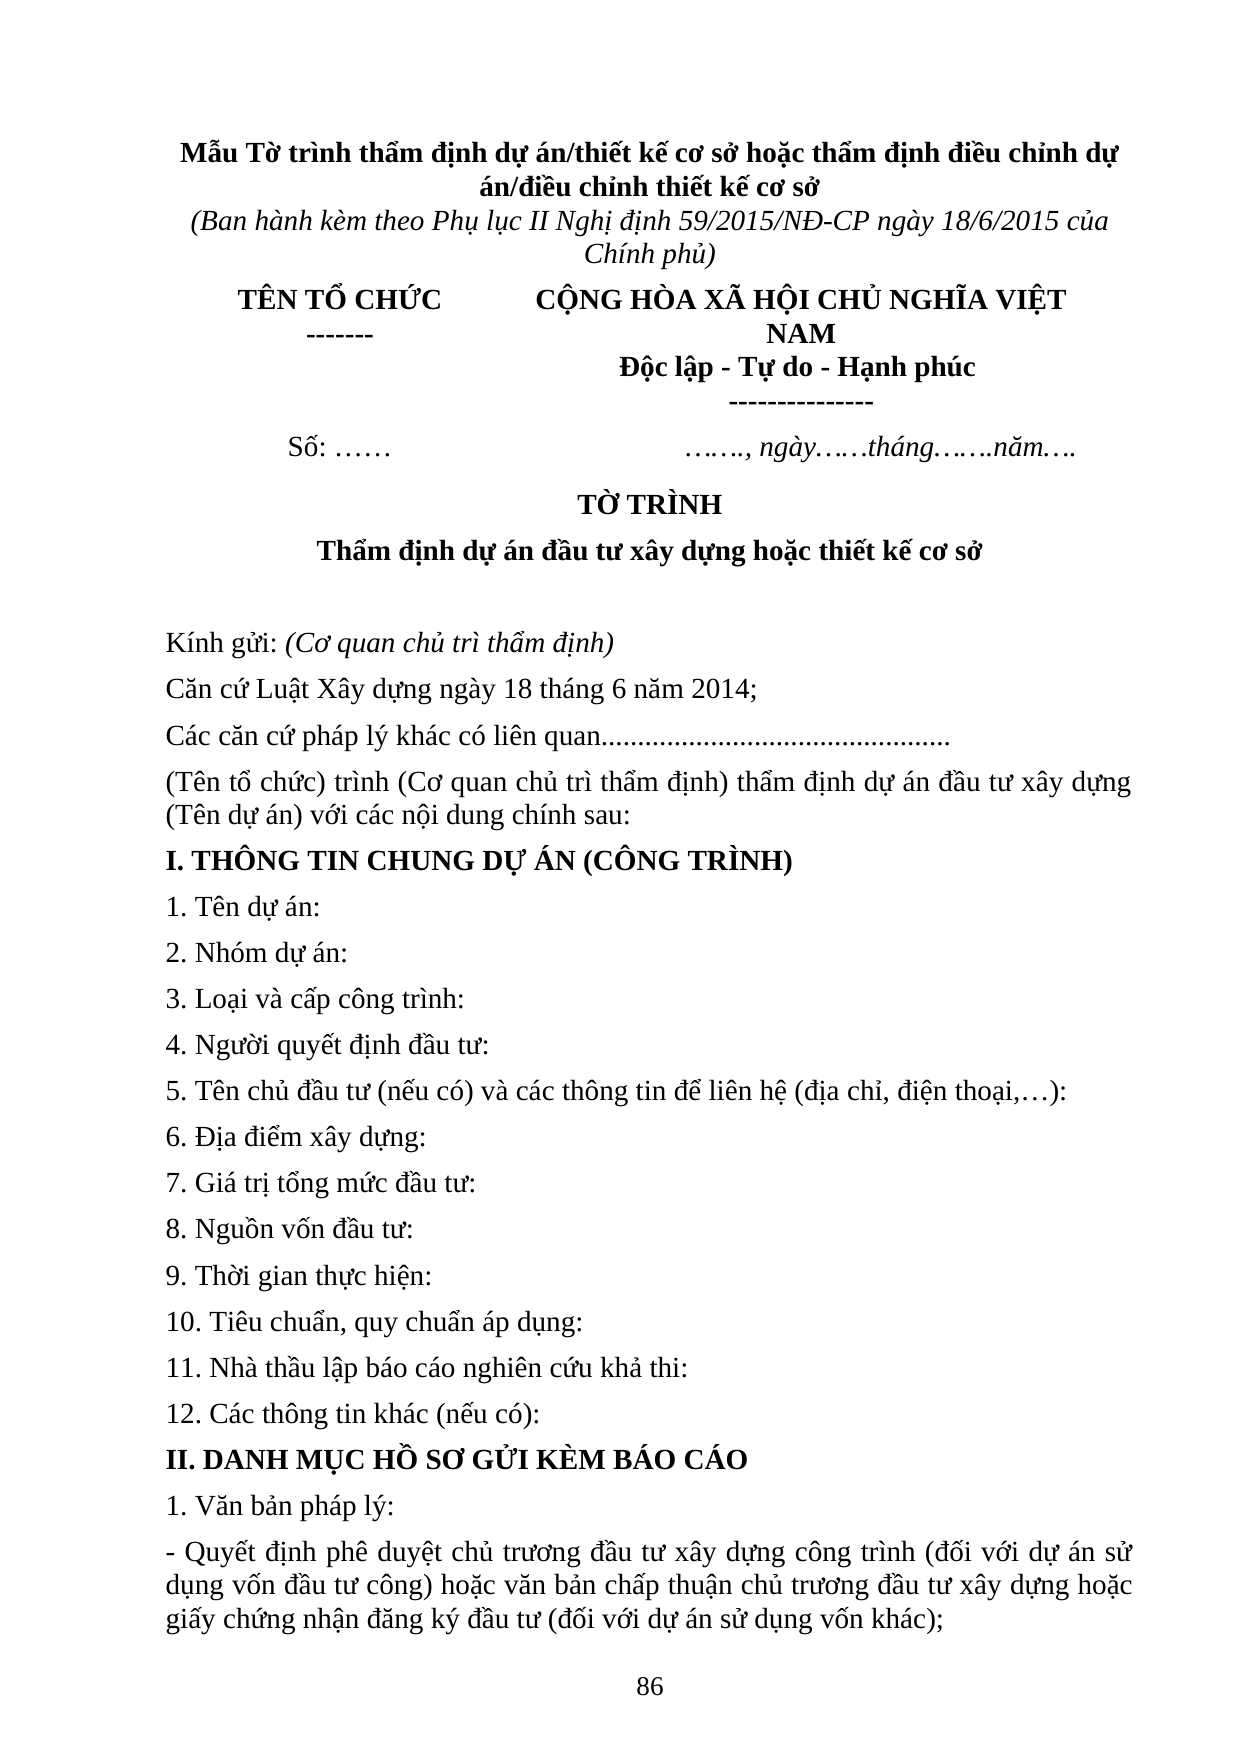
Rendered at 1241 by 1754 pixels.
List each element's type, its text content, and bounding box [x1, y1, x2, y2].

text 3. Loại và cấp công trình: [165, 981, 1134, 1015]
text (Tên tổ chức) trình (Cơ quan chủ trì thẩm định) thẩm định dự án đầu tư xây dựng (Tên dự án) với các nội dung chính sau: [165, 764, 1134, 831]
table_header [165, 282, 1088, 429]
text II. DANH MỤC HỒ SƠ GỬI KÈM BÁO CÁO [165, 1442, 1134, 1475]
text - Quyết định phê duyệt chủ trương đầu tư xây dựng công trình (đối với dự án sử dụng vốn đầu tư công) hoặc văn bản chấp thuận chủ trương đầu tư xây dựng hoặc giấy chứng nhận đăng ký đầu tư (đối với dự án sử dụng vốn khác); [165, 1534, 1134, 1634]
text I. THÔNG TIN CHUNG DỰ ÁN (CÔNG TRÌNH) [165, 843, 1134, 877]
text 6. Địa điểm xây dựng: [165, 1119, 1134, 1153]
text 1. Tên dự án: [165, 889, 1134, 923]
text Mẫu Tờ trình thẩm định dự án/thiết kế cơ sở hoặc thẩm định điều chỉnh dự án/điều chỉnh thiết kế cơ sở (Ban hành kèm theo Phụ lục II Nghị định 59/2015/NĐ-CP ngày 18/6/2015 của Chính phủ) [165, 136, 1134, 270]
text Các căn cứ pháp lý khác có liên quan................................................ [165, 718, 1134, 751]
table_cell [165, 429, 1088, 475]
text Căn cứ Luật Xây dựng ngày 18 tháng 6 năm 2014; [165, 672, 1134, 705]
text 5. Tên chủ đầu tư (nếu có) và các thông tin để liên hệ (địa chỉ, điện thoại,…): [165, 1073, 1134, 1107]
text 11. Nhà thầu lập báo cáo nghiên cứu khả thi: [165, 1350, 1134, 1383]
text 1. Văn bản pháp lý: [165, 1488, 1134, 1521]
text 10. Tiêu chuẩn, quy chuẩn áp dụng: [165, 1304, 1134, 1337]
text 12. Các thông tin khác (nếu có): [165, 1396, 1134, 1429]
text TỜ TRÌNH [165, 487, 1134, 521]
text 4. Người quyết định đầu tư: [165, 1027, 1134, 1061]
text 2. Nhóm dự án: [165, 935, 1134, 969]
text Thẩm định dự án đầu tư xây dựng hoặc thiết kế cơ sở [165, 533, 1134, 567]
text 8. Nguồn vốn đầu tư: [165, 1212, 1134, 1245]
text 7. Giá trị tổng mức đầu tư: [165, 1166, 1134, 1199]
text 9. Thời gian thực hiện: [165, 1258, 1134, 1291]
text Kính gửi: (Cơ quan chủ trì thẩm định) [165, 626, 1134, 659]
